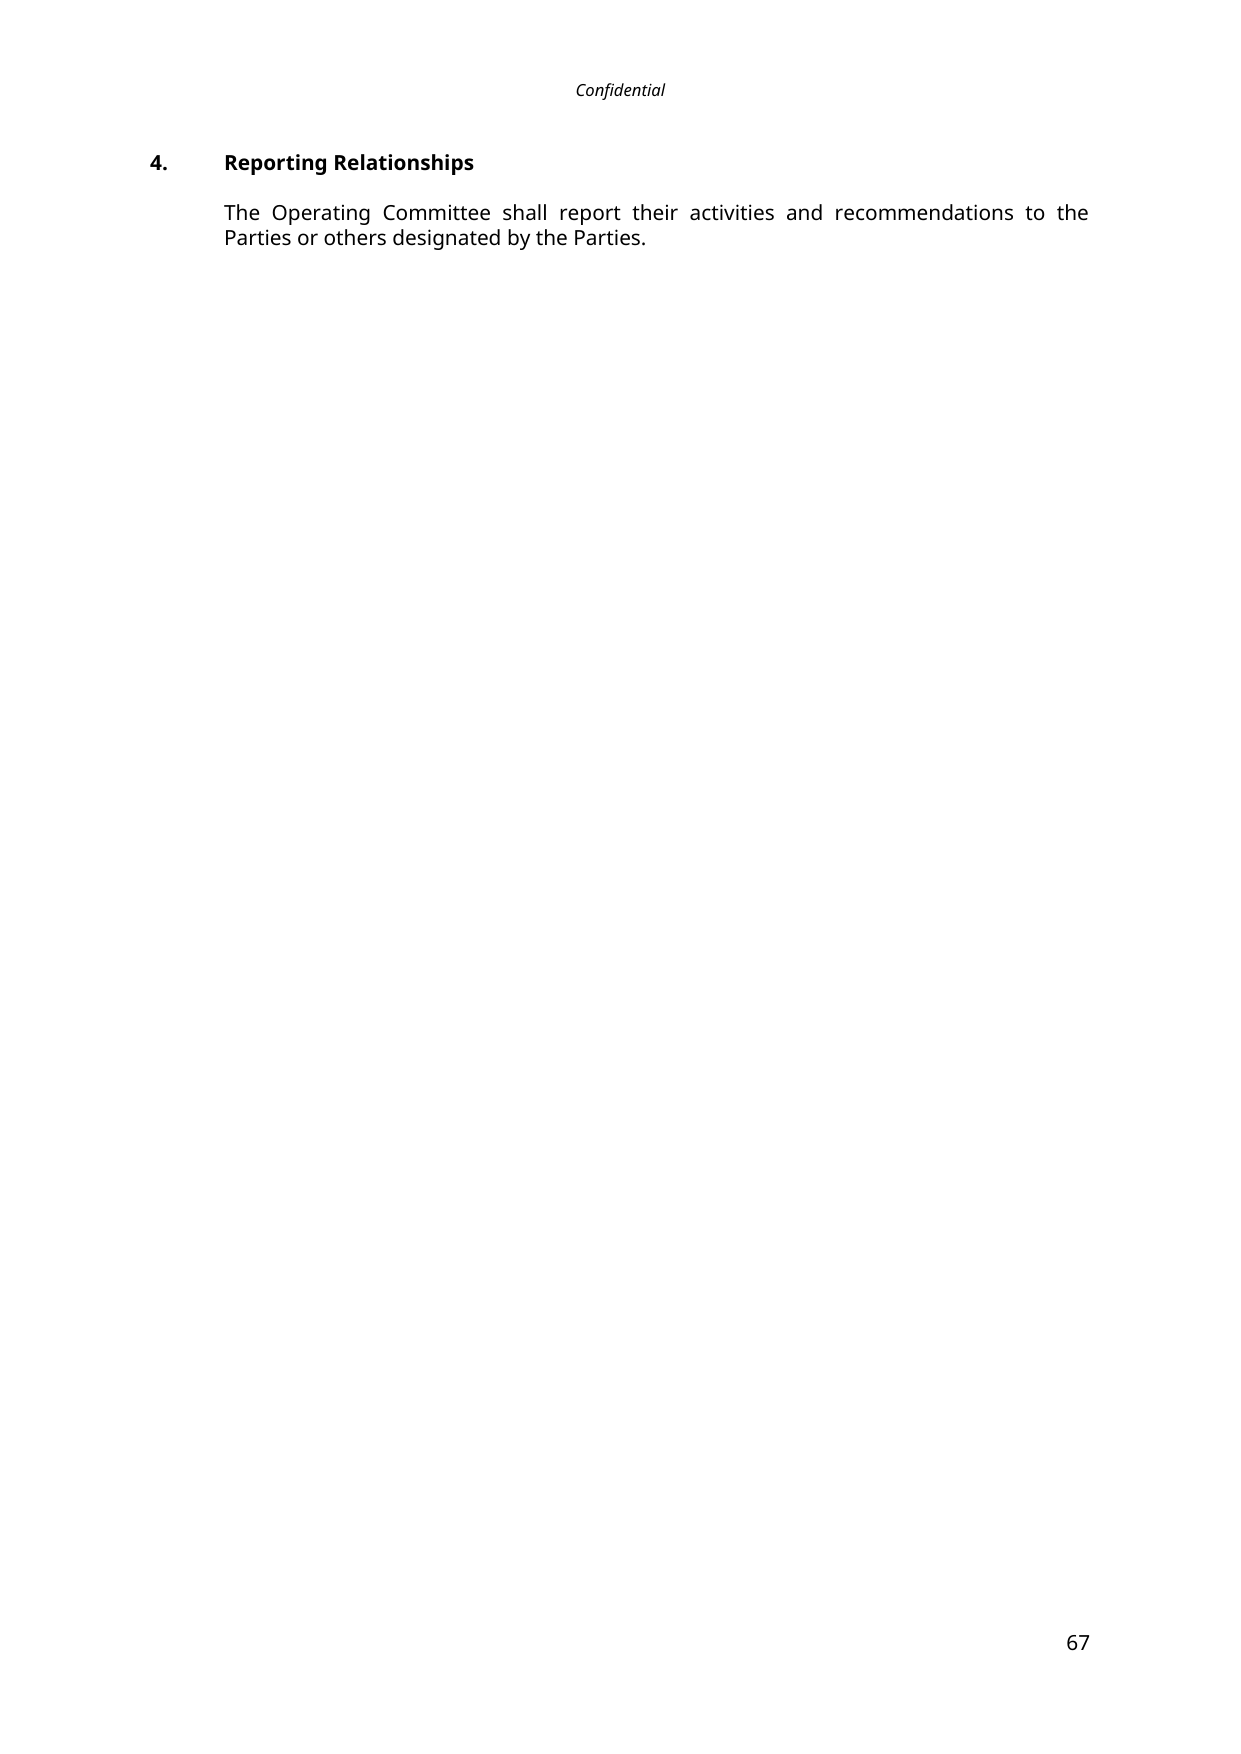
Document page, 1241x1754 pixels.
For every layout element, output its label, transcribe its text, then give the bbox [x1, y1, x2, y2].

text The Operating Committee shall report their activities and recommendations to the Parties or others designated by the Parties. [224, 200, 1090, 250]
text 4. Reporting Relationships [150, 150, 1090, 175]
